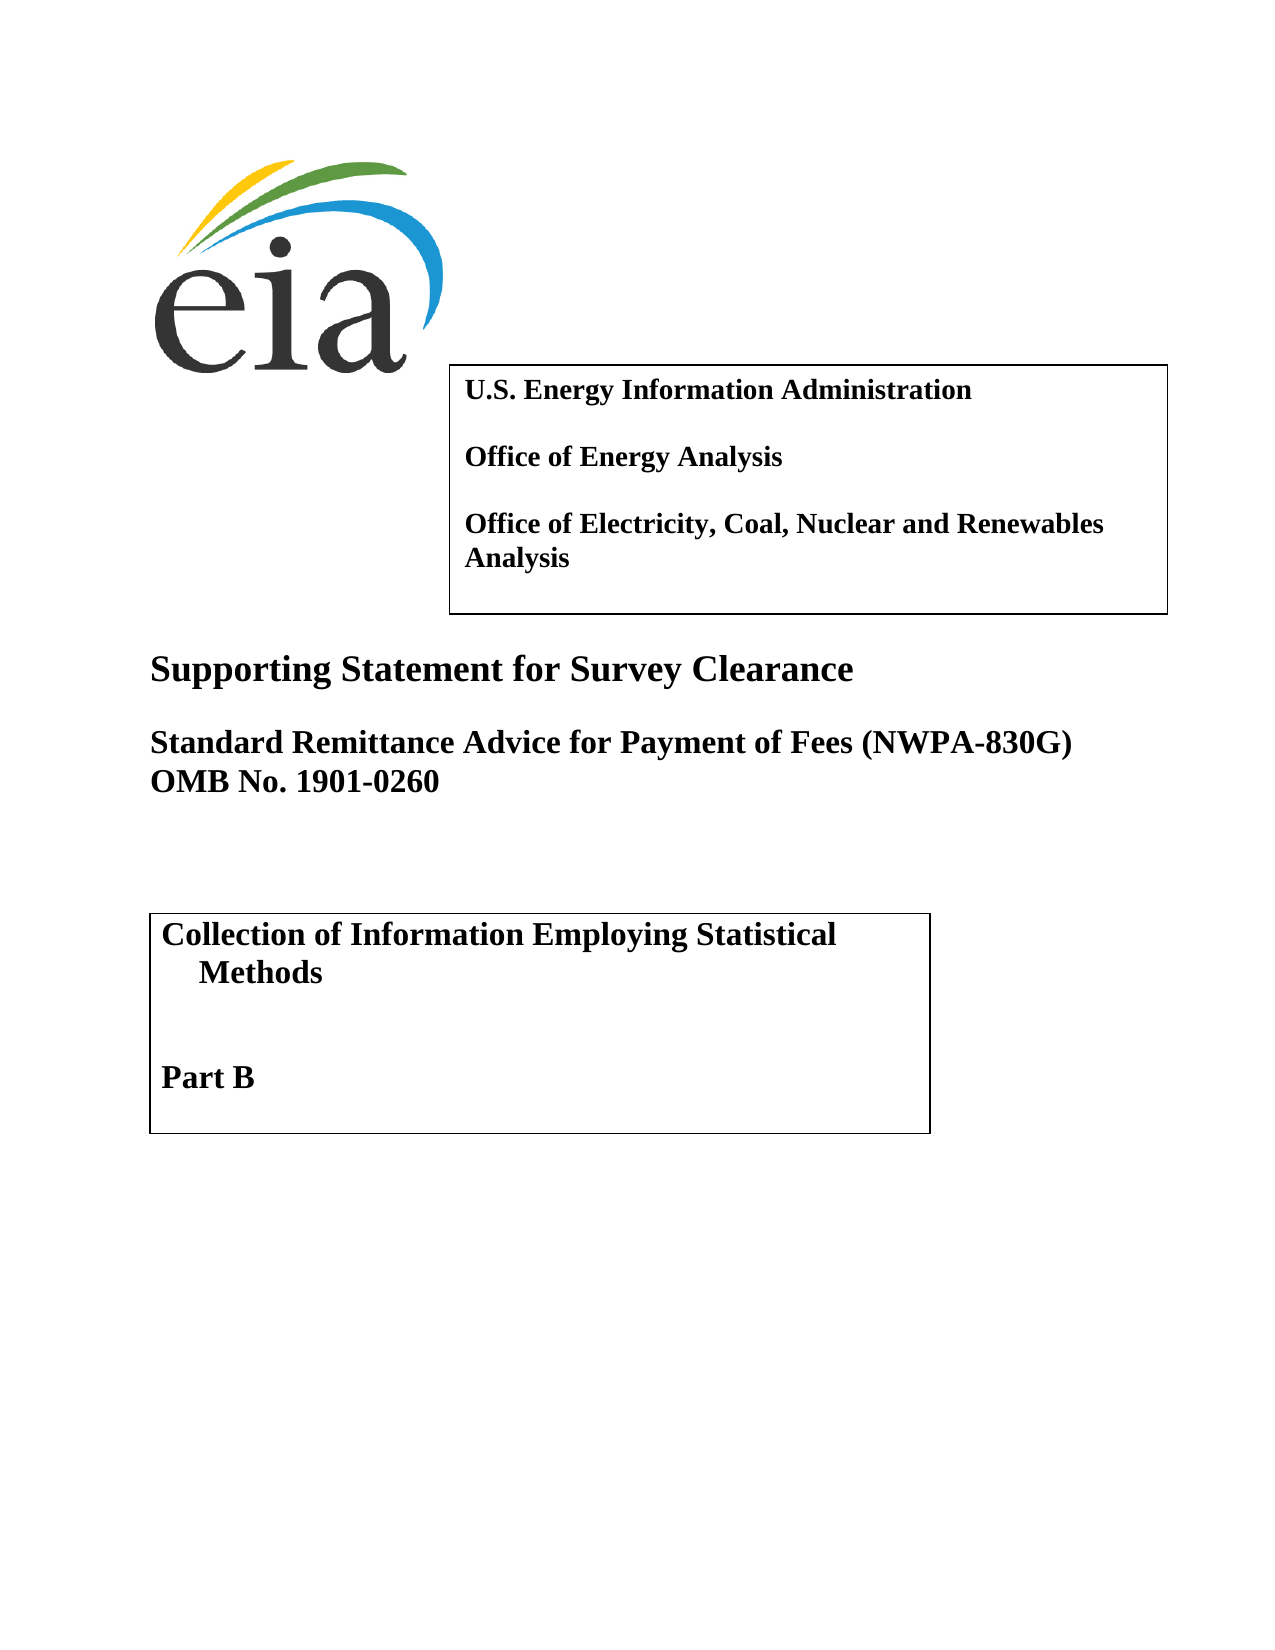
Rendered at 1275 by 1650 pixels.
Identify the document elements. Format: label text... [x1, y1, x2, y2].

text Supporting Statement for Survey Clearance [150, 646, 1125, 689]
text Standard Remittance Advice for Payment of Fees (NWPA-830G) [150, 723, 1125, 761]
picture [150, 150, 449, 380]
table_header Collection of Information Employing Statistical Methods Part B [151, 914, 929, 1133]
text OMB No. 1901-0260 [150, 761, 1125, 799]
